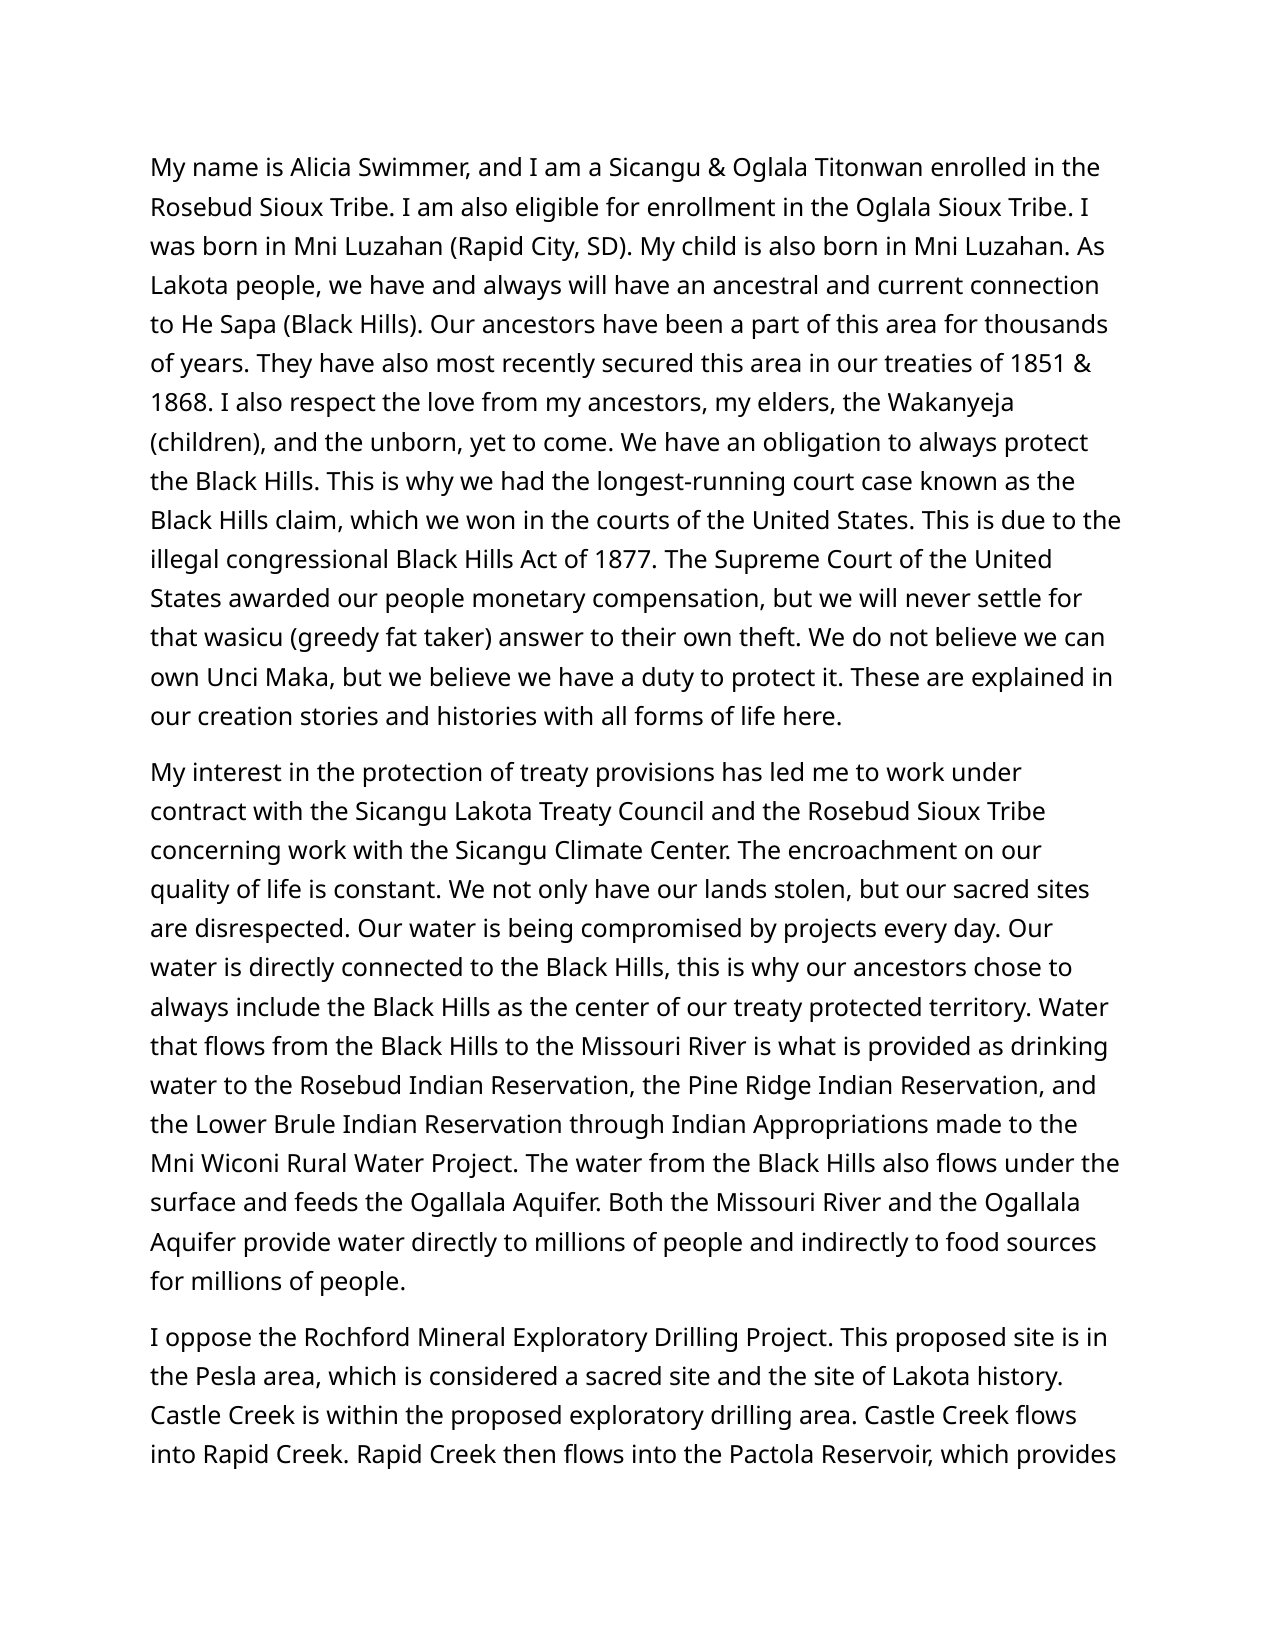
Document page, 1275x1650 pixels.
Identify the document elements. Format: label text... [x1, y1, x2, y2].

text My name is Alicia Swimmer, and I am a Sicangu & Oglala Titonwan enrolled in the Rosebud Sioux Tribe. I am also eligible for enrollment in the Oglala Sioux Tribe. I was born in Mni Luzahan (Rapid City, SD). My child is also born in Mni Luzahan. As Lakota people, we have and always will have an ancestral and current connection to He Sapa (Black Hills). Our ancestors have been a part of this area for thousands of years. They have also most recently secured this area in our treaties of 1851 & 1868. I also respect the love from my ancestors, my elders, the Wakanyeja (children), and the unborn, yet to come. We have an obligation to always protect the Black Hills. This is why we had the longest-running court case known as the Black Hills claim, which we won in the courts of the United States. This is due to the illegal congressional Black Hills Act of 1877. The Supreme Court of the United States awarded our people monetary compensation, but we will never settle for that wasicu (greedy fat taker) answer to their own theft. We do not believe we can own Unci Maka, but we believe we have a duty to protect it. These are explained in our creation stories and histories with all forms of life here. [150, 150, 1125, 732]
text My interest in the protection of treaty provisions has led me to work under contract with the Sicangu Lakota Treaty Council and the Rosebud Sioux Tribe concerning work with the Sicangu Climate Center. The encroachment on our quality of life is constant. We not only have our lands stolen, but our sacred sites are disrespected. Our water is being compromised by projects every day. Our water is directly connected to the Black Hills, this is why our ancestors chose to always include the Black Hills as the center of our treaty protected territory. Water that flows from the Black Hills to the Missouri River is what is provided as drinking water to the Rosebud Indian Reservation, the Pine Ridge Indian Reservation, and the Lower Brule Indian Reservation through Indian Appropriations made to the Mni Wiconi Rural Water Project. The water from the Black Hills also flows under the surface and feeds the Ogallala Aquifer. Both the Missouri River and the Ogallala Aquifer provide water directly to millions of people and indirectly to food sources for millions of people. [150, 754, 1125, 1297]
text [150, 1319, 1125, 1471]
